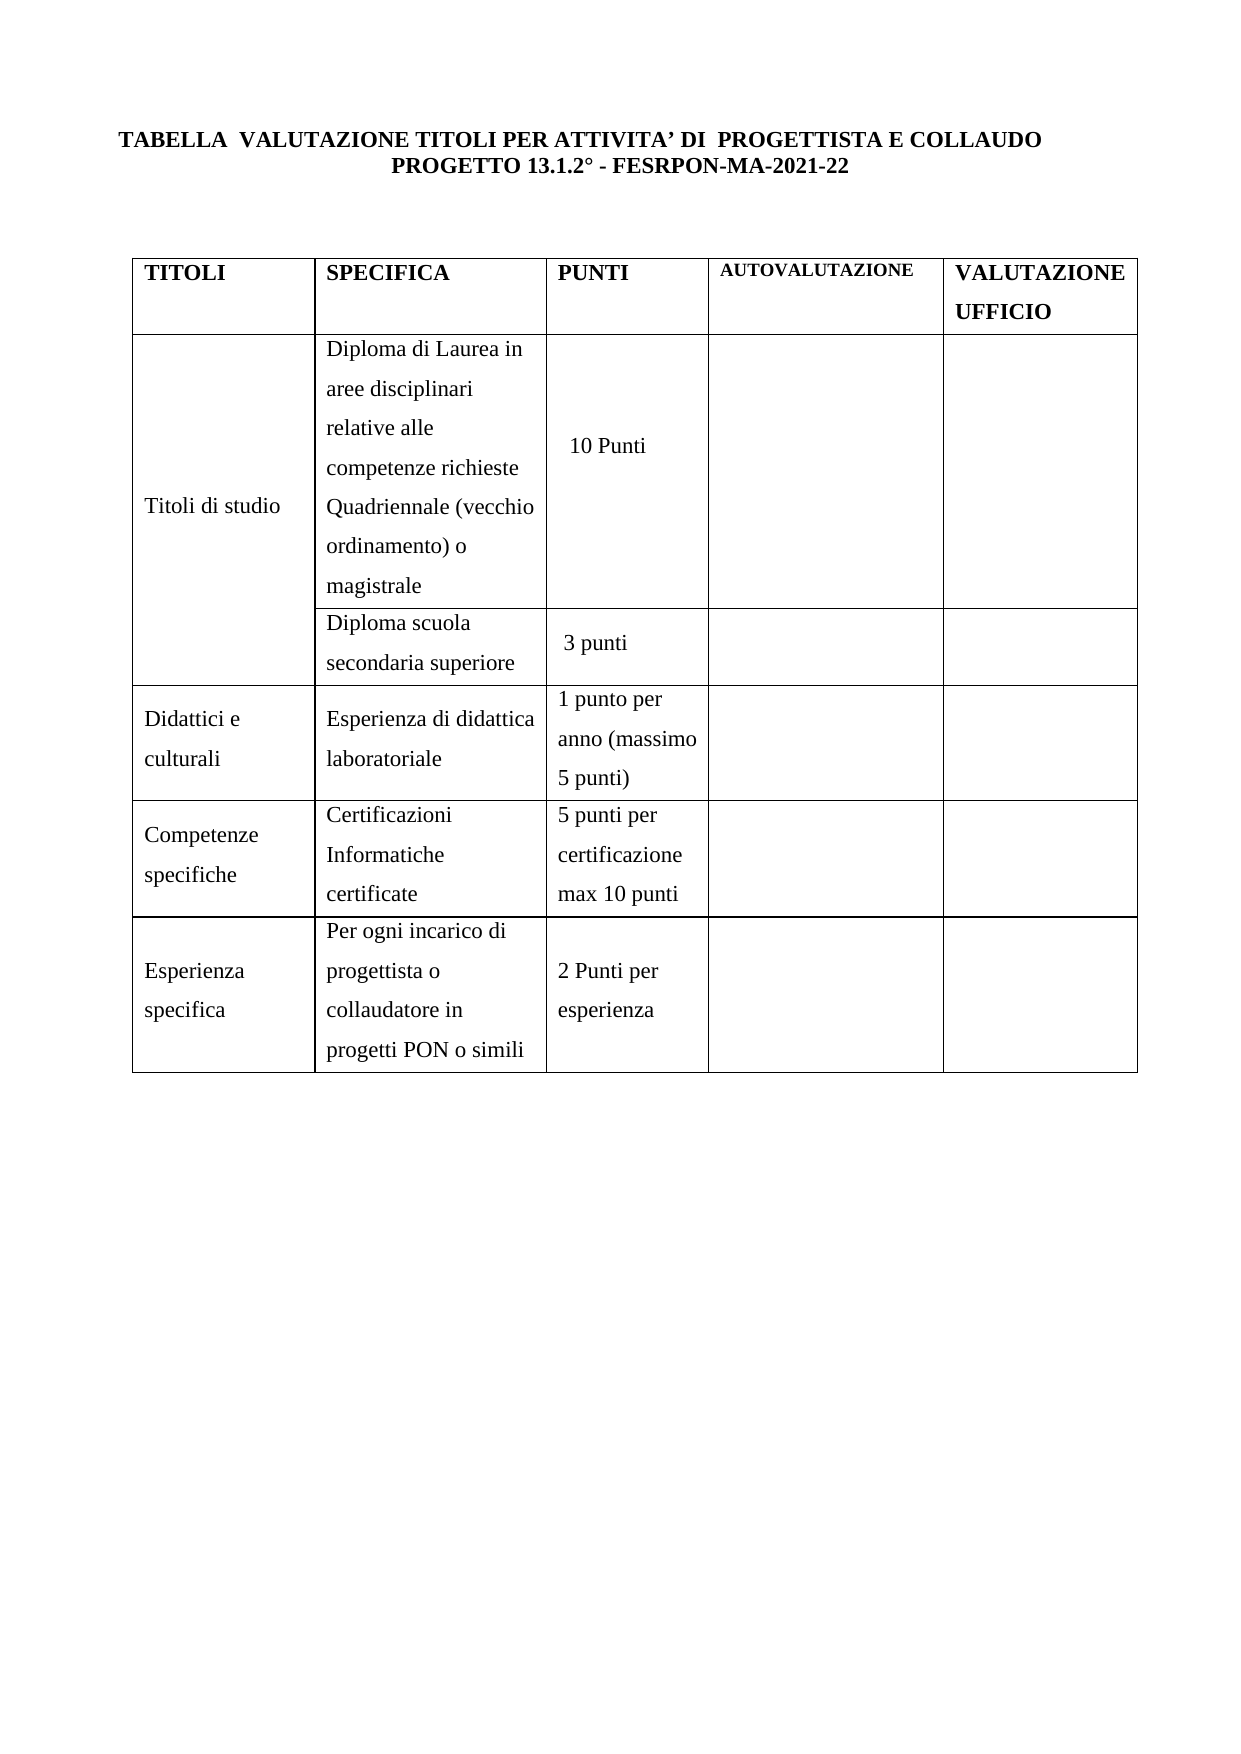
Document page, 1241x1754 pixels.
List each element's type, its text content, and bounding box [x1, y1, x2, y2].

table_cell Competenze specifiche [133, 801, 314, 916]
text PROGETTO 13.1.2° - FESRPON-MA-2021-22 [118, 152, 1122, 179]
table_cell [944, 918, 1137, 1072]
table_cell Diploma di Laurea in aree disciplinari relative alle competenze richieste Quadriennale (vecchio ordinamento) o magistrale [316, 335, 546, 608]
table_cell 3 punti [547, 609, 708, 684]
table_cell Certificazioni Informatiche certificate [316, 801, 546, 916]
table_cell [709, 918, 943, 1072]
table_cell Diploma scuola secondaria superiore [316, 609, 546, 684]
table_header SPECIFICA [316, 259, 546, 334]
table_header AUTOVALUTAZIONE [709, 259, 943, 334]
table_cell [944, 801, 1137, 916]
table_cell 1 punto per anno (massimo 5 punti) [547, 686, 708, 800]
text TABELLA VALUTAZIONE TITOLI PER ATTIVITA’ DI PROGETTISTA E COLLAUDO [118, 126, 1122, 152]
table_header TITOLI [133, 259, 314, 334]
table_cell [944, 686, 1137, 800]
table_header PUNTI [547, 259, 708, 334]
table_cell Titoli di studio [133, 335, 314, 684]
table_cell Esperienza specifica [133, 918, 314, 1072]
table_cell [709, 686, 943, 800]
table_cell Per ogni incarico di progettista o collaudatore in progetti PON o simili [316, 918, 546, 1072]
table_cell Esperienza di didattica laboratoriale [316, 686, 546, 800]
table_cell 10 Punti [547, 335, 708, 608]
table_cell [944, 609, 1137, 684]
table_cell [709, 801, 943, 916]
table_cell Didattici e culturali [133, 686, 314, 800]
table_cell 5 punti per certificazione max 10 punti [547, 801, 708, 916]
table_cell [709, 609, 943, 684]
table_cell [709, 335, 943, 608]
table_cell 2 Punti per esperienza [547, 918, 708, 1072]
table_header VALUTAZIONE UFFICIO [944, 259, 1137, 334]
table_cell [944, 335, 1137, 608]
